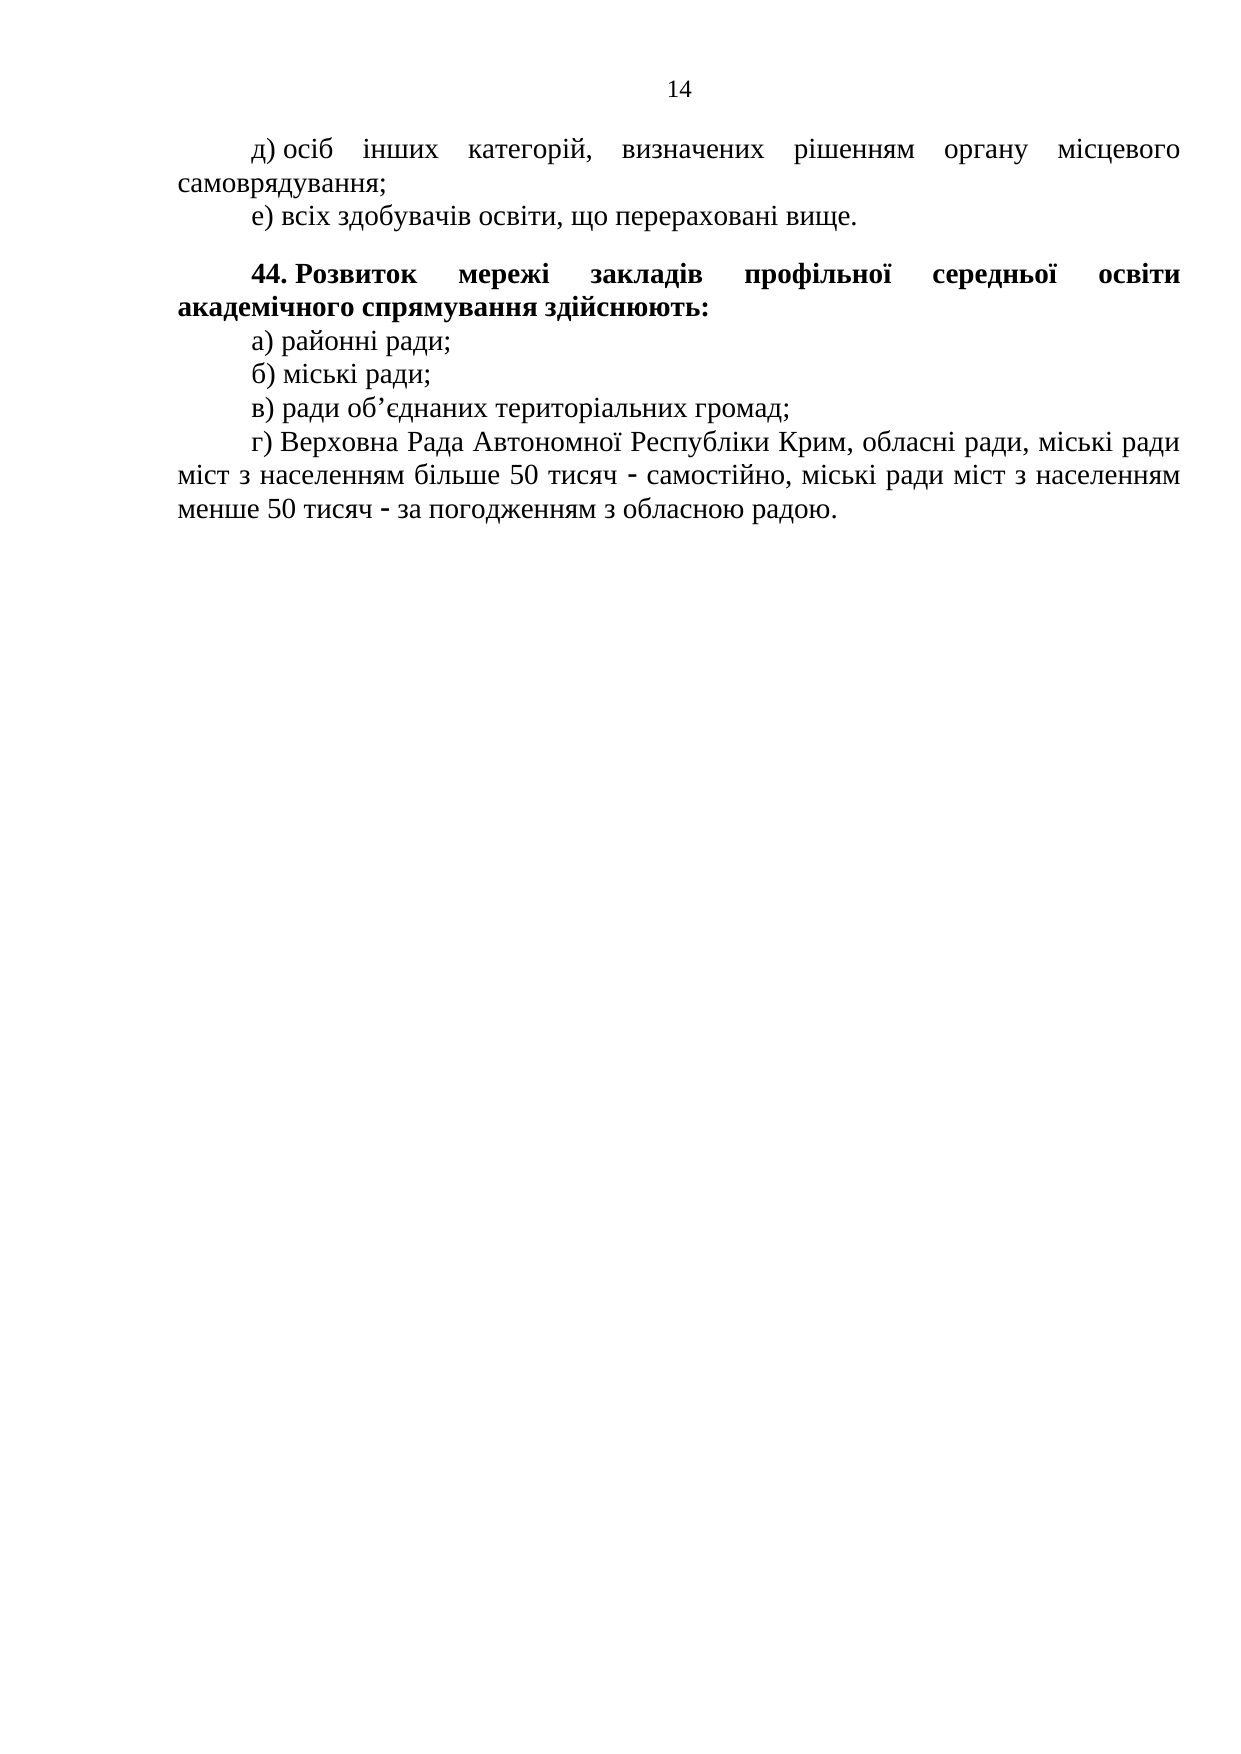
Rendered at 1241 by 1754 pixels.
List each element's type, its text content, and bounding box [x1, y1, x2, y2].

text г) Верховна Рада Автономної Республіки Крим, обласні ради, міські ради міст з населенням більше 50 тисяч самостійно, міські ради міст з населенням менше 50 тисяч за погодженням з обласною радою. [177, 424, 1181, 524]
text б) міські ради; [177, 357, 1181, 390]
text 44. Розвиток мережі закладів профільної середньої освіти академічного спрямування здійснюють: [177, 256, 1181, 323]
text д) осіб інших категорій, визначених рішенням органу місцевого самоврядування; [177, 131, 1181, 198]
text а) районні ради; [177, 323, 1181, 357]
text в) ради об’єднаних територіальних громад; [177, 390, 1181, 424]
text е) всіх здобувачів освіти, що перераховані вище. [177, 198, 1181, 232]
